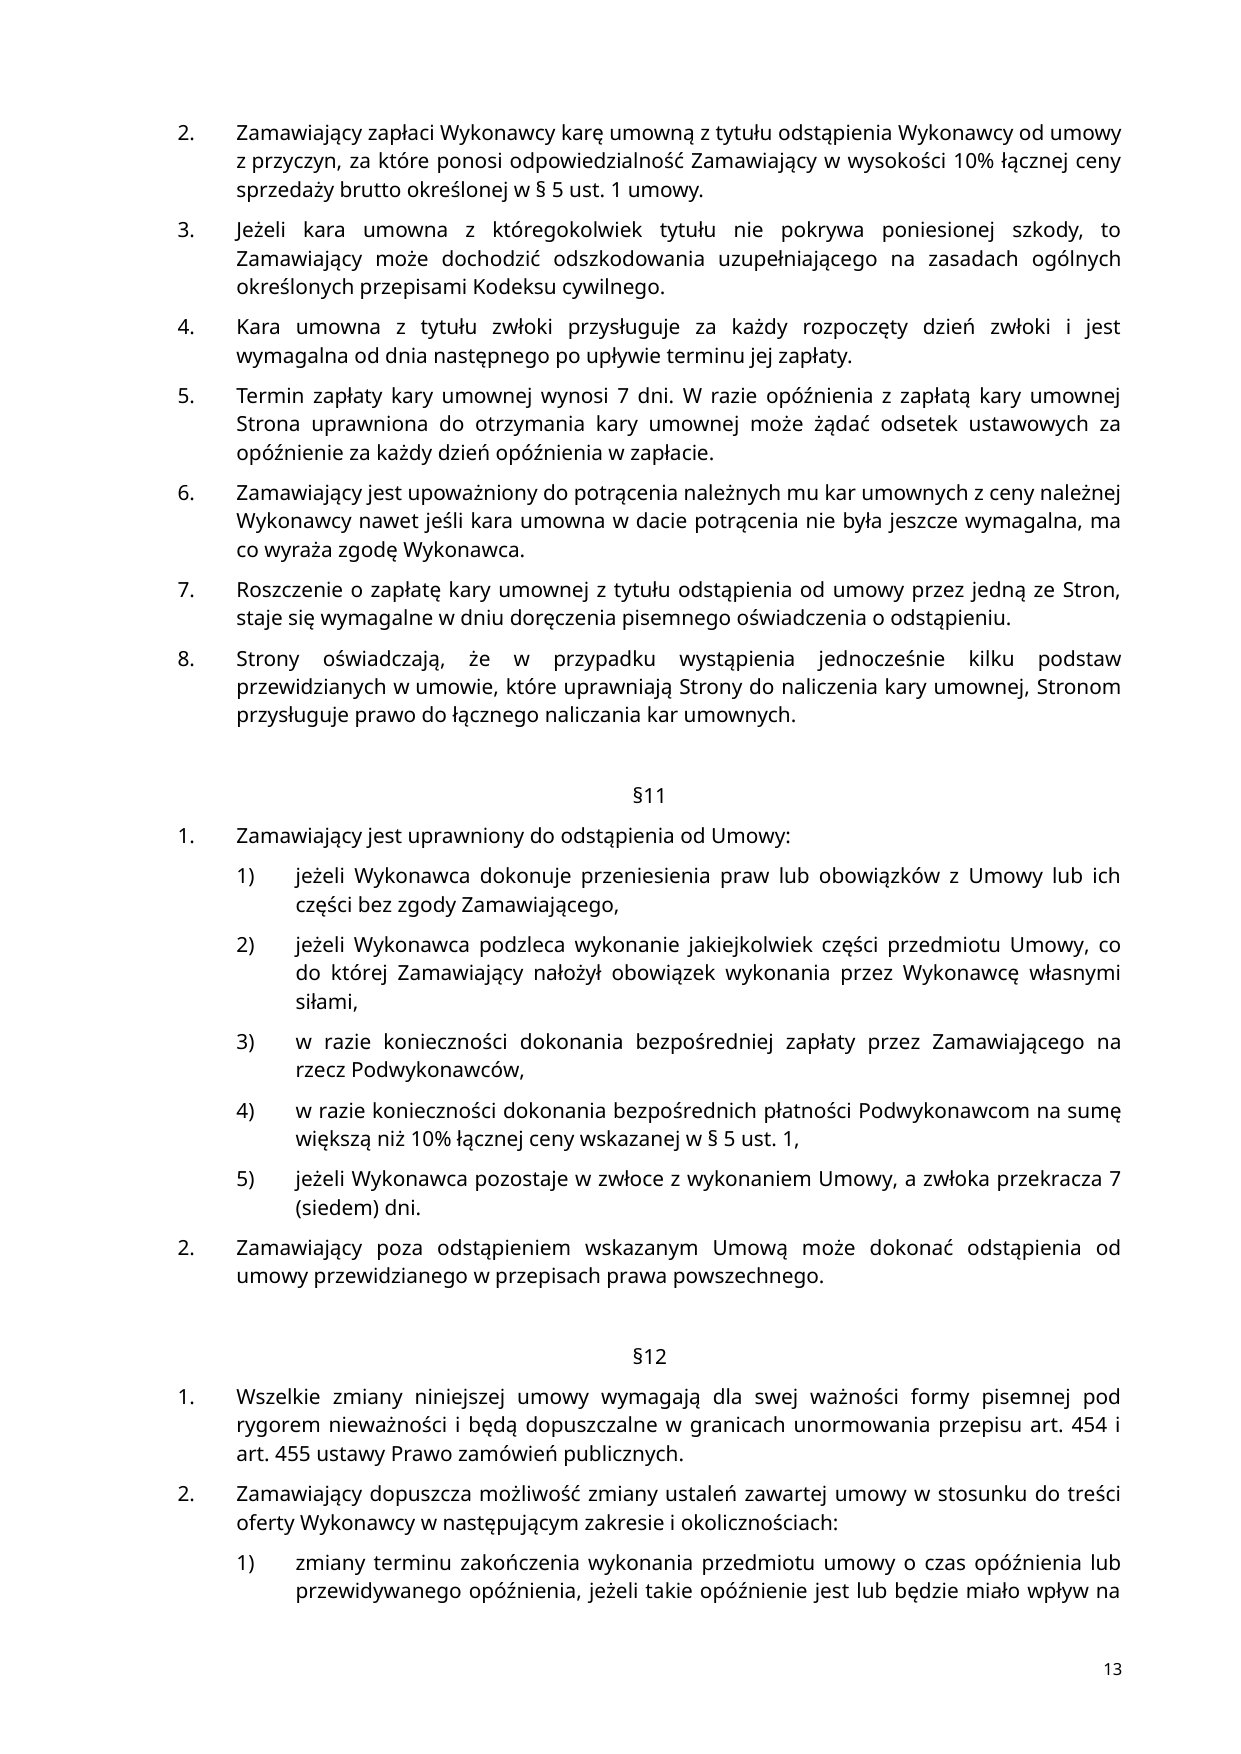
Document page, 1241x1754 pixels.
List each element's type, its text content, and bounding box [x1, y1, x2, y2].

list Jeżeli kara umowna z któregokolwiek tytułu nie pokrywa poniesionej szkody, to Zamawiający może dochodzić odszkodowania uzupełniającego na zasadach ogólnych określonych przepisami Kodeksu cywilnego. [177, 215, 1122, 301]
list Wszelkie zmiany niniejszej umowy wymagają dla swej ważności formy pisemnej pod rygorem nieważności i będą dopuszczalne w granicach unormowania przepisu art. 454 i art. 455 ustawy Prawo zamówień publicznych. [177, 1382, 1122, 1467]
list jeżeli Wykonawca podzleca wykonanie jakiejkolwiek części przedmiotu Umowy, co do której Zamawiający nałożył obowiązek wykonania przez Wykonawcę własnymi siłami, [236, 930, 1122, 1015]
list jeżeli Wykonawca dokonuje przeniesienia praw lub obowiązków z Umowy lub ich części bez zgody Zamawiającego, [236, 861, 1122, 918]
list Zamawiający jest upoważniony do potrącenia należnych mu kar umownych z ceny należnej Wykonawcy nawet jeśli kara umowna w dacie potrącenia nie była jeszcze wymagalna, ma co wyraża zgodę Wykonawca. [177, 478, 1122, 563]
list Kara umowna z tytułu zwłoki przysługuje za każdy rozpoczęty dzień zwłoki i jest wymagalna od dnia następnego po upływie terminu jej zapłaty. [177, 312, 1122, 369]
list jeżeli Wykonawca pozostaje w zwłoce z wykonaniem Umowy, a zwłoka przekracza 7 (siedem) dni. [236, 1164, 1122, 1221]
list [236, 1548, 1122, 1605]
list Zamawiający poza odstąpieniem wskazanym Umową może dokonać odstąpienia od umowy przewidzianego w przepisach prawa powszechnego. [177, 1233, 1122, 1290]
list Roszczenie o zapłatę kary umownej z tytułu odstąpienia od umowy przez jedną ze Stron, staje się wymagalne w dniu doręczenia pisemnego oświadczenia o odstąpieniu. [177, 575, 1122, 632]
list Termin zapłaty kary umownej wynosi 7 dni. W razie opóźnienia z zapłatą kary umownej Strona uprawniona do otrzymania kary umownej może żądać odsetek ustawowych za opóźnienie za każdy dzień opóźnienia w zapłacie. [177, 381, 1122, 466]
text §12 [177, 1342, 1122, 1370]
list w razie konieczności dokonania bezpośredniej zapłaty przez Zamawiającego na rzecz Podwykonawców, [236, 1027, 1122, 1084]
list Zamawiający zapłaci Wykonawcy karę umowną z tytułu odstąpienia Wykonawcy od umowy z przyczyn, za które ponosi odpowiedzialność Zamawiający w wysokości 10% łącznej ceny sprzedaży brutto określonej w § 5 ust. 1 umowy. [177, 118, 1122, 203]
list Strony oświadczają, że w przypadku wystąpienia jednocześnie kilku podstaw przewidzianych w umowie, które uprawniają Strony do naliczenia kary umownej, Stronom przysługuje prawo do łącznego naliczania kar umownych. [177, 644, 1122, 729]
text §11 [177, 781, 1122, 809]
list w razie konieczności dokonania bezpośrednich płatności Podwykonawcom na sumę większą niż 10% łącznej ceny wskazanej w § 5 ust. 1, [236, 1096, 1122, 1153]
list Zamawiający jest uprawniony do odstąpienia od Umowy: [177, 821, 1122, 850]
list Zamawiający dopuszcza możliwość zmiany ustaleń zawartej umowy w stosunku do treści oferty Wykonawcy w następującym zakresie i okolicznościach: [177, 1479, 1122, 1536]
